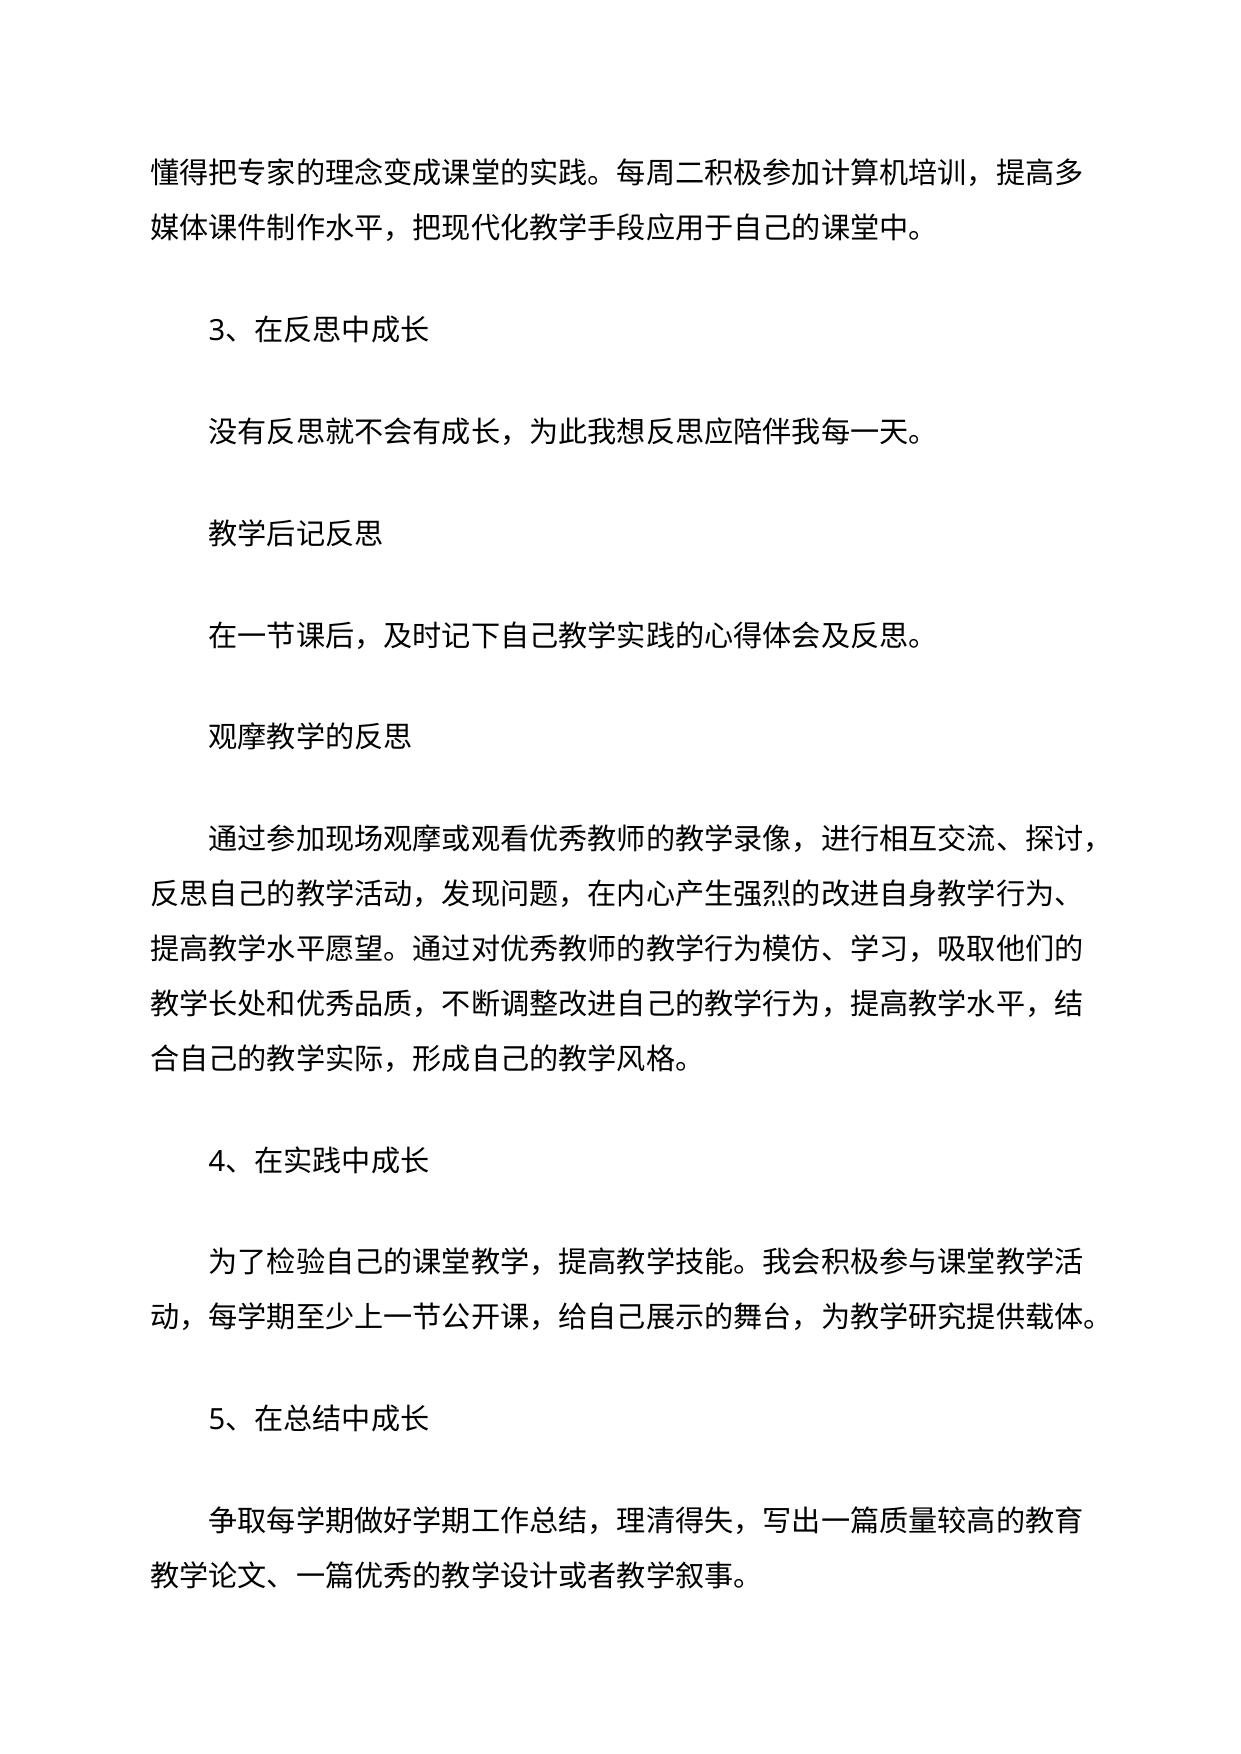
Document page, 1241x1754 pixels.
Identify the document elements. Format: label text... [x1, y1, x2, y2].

text 4、在实践中成长 [150, 1137, 1090, 1179]
text 没有反思就不会有成长，为此我想反思应陪伴我每一天。 [150, 409, 1090, 451]
text 通过参加现场观摩或观看优秀教师的教学录像，进行相互交流、探讨，反思自己的教学活动，发现问题，在内心产生强烈的改进自身教学行为、提高教学水平愿望。通过对优秀教师的教学行为模仿、学习，吸取他们的教学长处和优秀品质，不断调整改进自己的教学行为，提高教学水平，结合自己的教学实际，形成自己的教学风格。 [150, 816, 1090, 1078]
text 争取每学期做好学期工作总结，理清得失，写出一篇质量较高的教育教学论文、一篇优秀的教学设计或者教学叙事。 [150, 1498, 1090, 1595]
text 5、在总结中成长 [150, 1396, 1090, 1438]
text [150, 150, 1090, 247]
text 教学后记反思 [150, 510, 1090, 553]
text 观摩教学的反思 [150, 714, 1090, 756]
text 为了检验自己的课堂教学，提高教学技能。我会积极参与课堂教学活动，每学期至少上一节公开课，给自己展示的舞台，为教学研究提供载体。 [150, 1239, 1090, 1336]
text 3、在反思中成长 [150, 307, 1090, 349]
text 在一节课后，及时记下自己教学实践的心得体会及反思。 [150, 612, 1090, 654]
